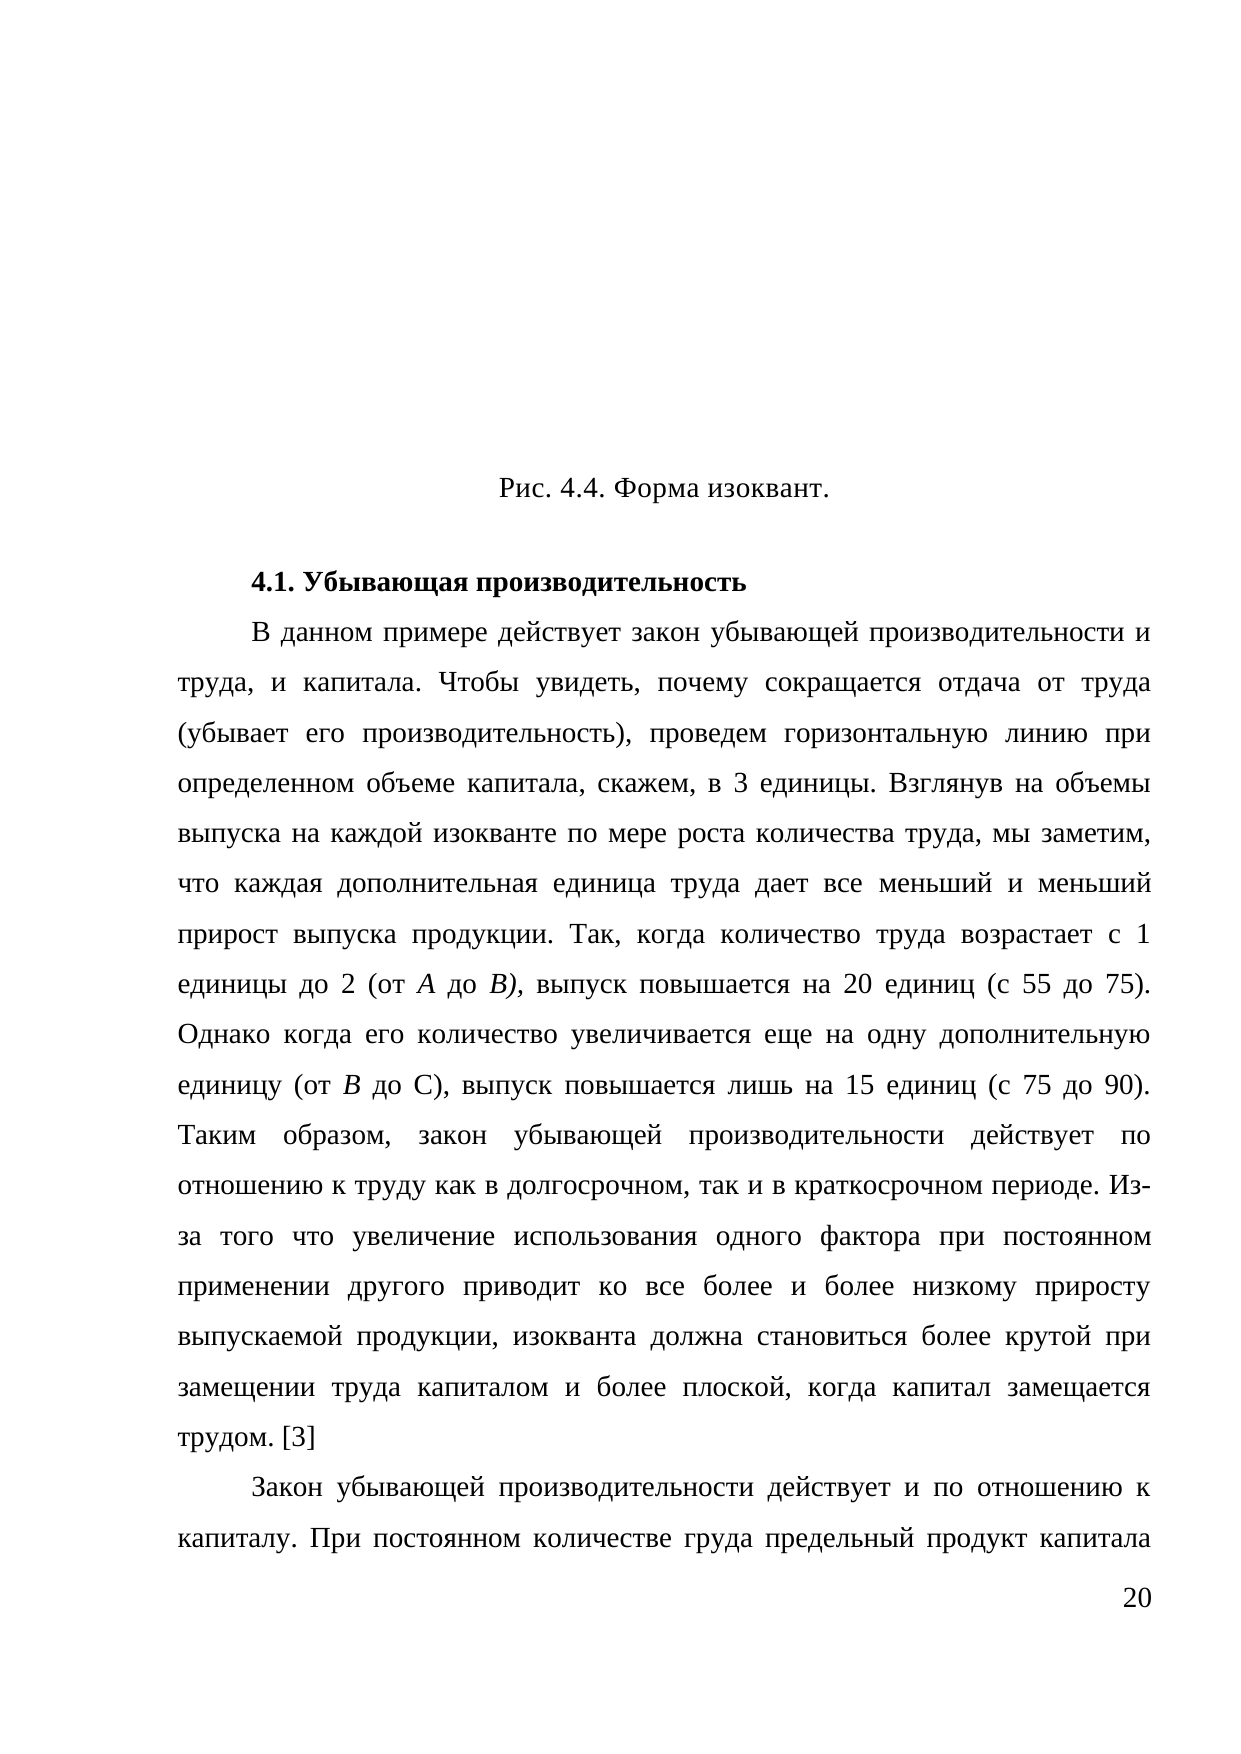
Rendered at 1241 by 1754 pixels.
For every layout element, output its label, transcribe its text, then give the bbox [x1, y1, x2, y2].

text Рис. 4.4. Форма изоквант. [177, 470, 1152, 504]
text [177, 1469, 1152, 1553]
text 4.1. Убывающая производительность [177, 564, 1152, 597]
text В данном примере действует закон убывающей производительности и труда, и капитала. Чтобы увидеть, почему сокращается отдача от труда (убывает его производительность), проведем горизонтальную линию при определенном объеме капитала, скажем, в 3 единицы. Взглянув на объемы выпуска на каждой изокванте по мере роста количества труда, мы заметим, что каждая дополнительная единица труда дает все меньший и меньший прирост выпуска продукции. Так, когда количество труда возрастает с 1 единицы до 2 (от А до В), выпуск повышается на 20 единиц (с 55 до 75). Однако когда его количество увеличивается еще на одну дополнительную единицу (от В до С), выпуск повышается лишь на 15 единиц (с 75 до 90). Таким образом, закон убывающей производительности действует по отношению к труду как в долгосрочном, так и в краткосрочном периоде. Из-за того что увеличение использования одного фактора при постоянном применении другого приводит ко все более и более низкому приросту выпускаемой продукции, изокванта должна становиться более крутой при замещении труда капиталом и более плоской, когда капитал замещается трудом. [3] [177, 614, 1152, 1453]
